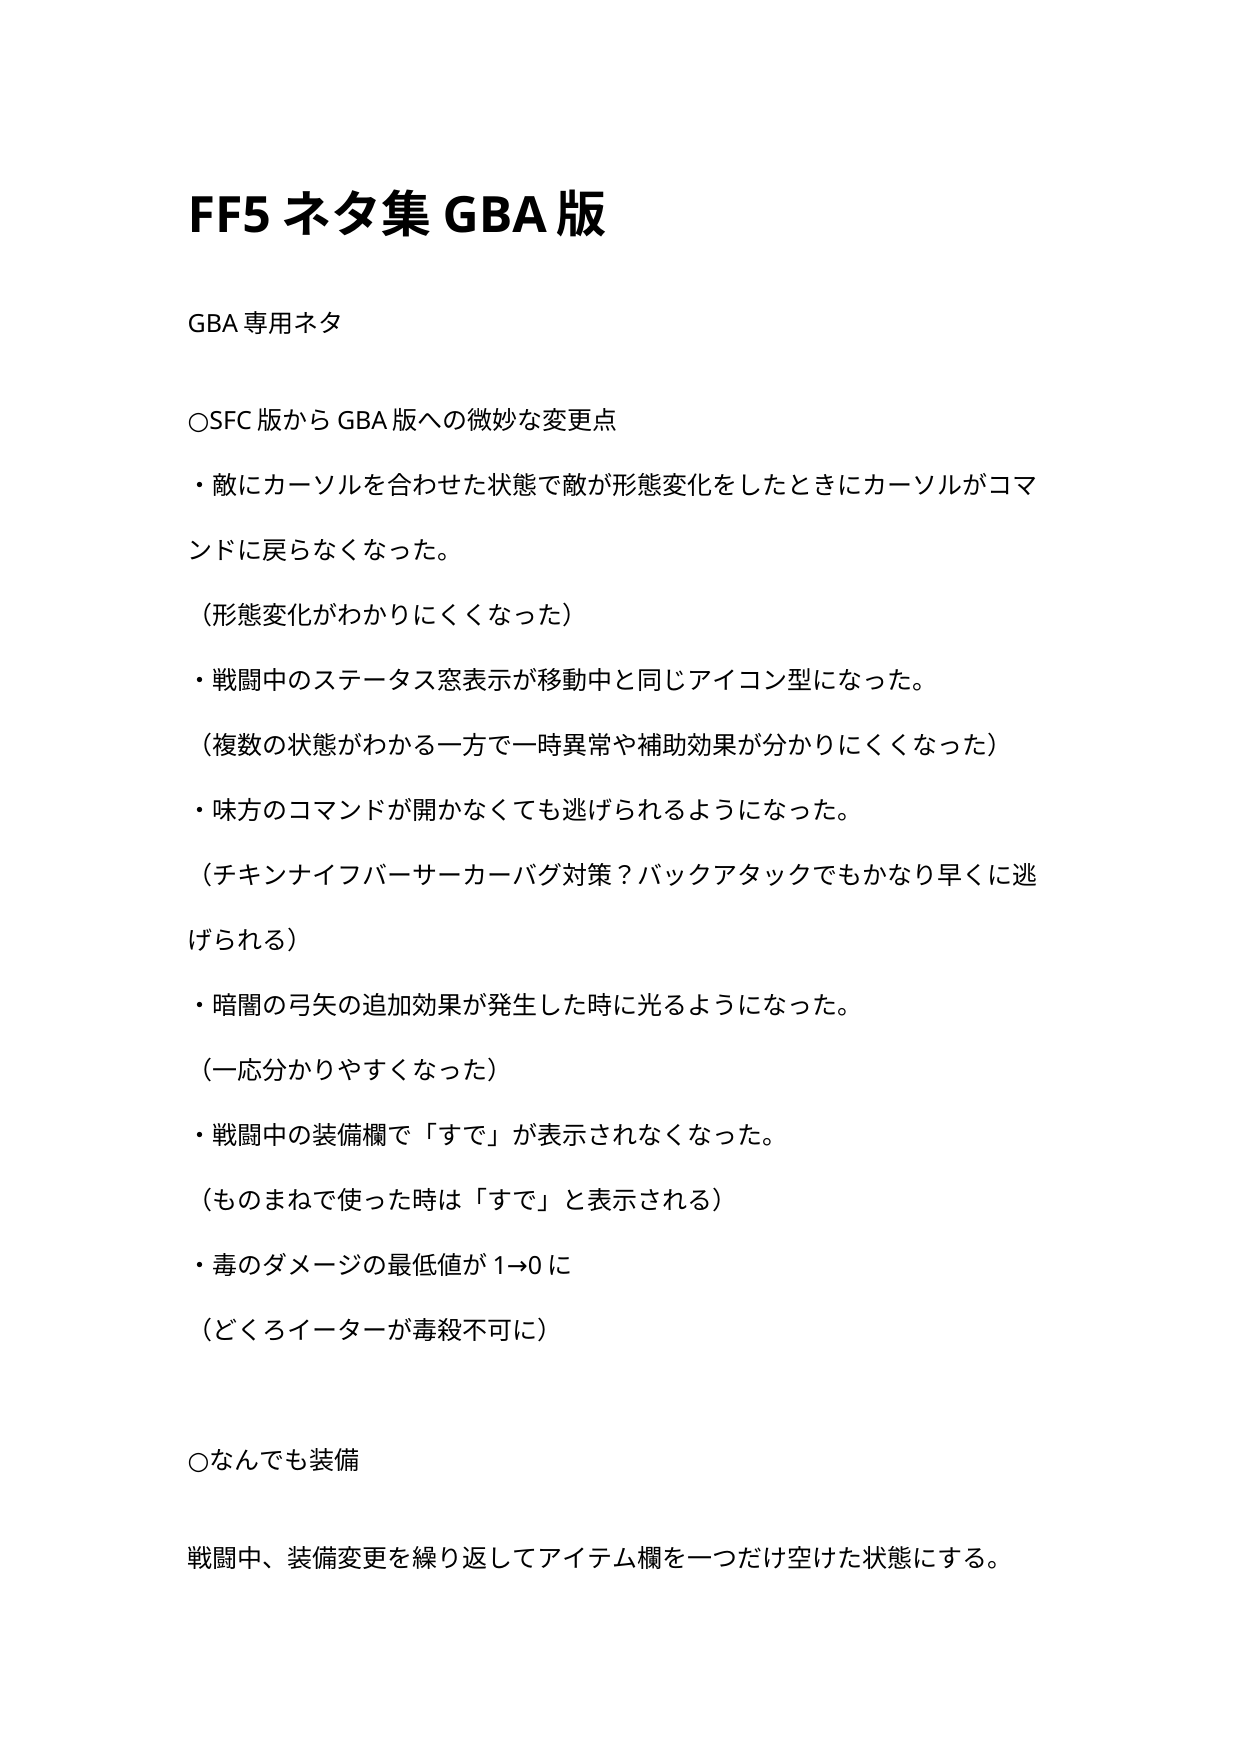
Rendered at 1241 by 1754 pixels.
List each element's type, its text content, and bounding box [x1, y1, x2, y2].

text ○SFC版からGBA版への微妙な変更点 [187, 386, 1053, 451]
text ・戦闘中のステータス窓表示が移動中と同じアイコン型になった。 [187, 646, 1053, 711]
subtitle FF5ネタ集 GBA版 [187, 162, 1053, 259]
text （ものまねで使った時は「すで」と表示される） [187, 1166, 1053, 1231]
text （一応分かりやすくなった） [187, 1036, 1053, 1101]
text ・暗闇の弓矢の追加効果が発生した時に光るようになった。 [187, 971, 1053, 1036]
text （どくろイーターが毒殺不可に） [187, 1296, 1053, 1361]
text ・味方のコマンドが開かなくても逃げられるようになった。 [187, 776, 1053, 841]
text GBA専用ネタ [187, 289, 1053, 354]
text 戦闘中、装備変更を繰り返してアイテム欄を一つだけ空けた状態にする。 [187, 1524, 1053, 1589]
text ・敵にカーソルを合わせた状態で敵が形態変化をしたときにカーソルがコマンドに戻らなくなった。 [187, 451, 1053, 581]
text ○なんでも装備 [187, 1426, 1053, 1491]
text （チキンナイフバーサーカーバグ対策？バックアタックでもかなり早くに逃げられる） [187, 841, 1053, 971]
text （形態変化がわかりにくくなった） [187, 581, 1053, 646]
text ・毒のダメージの最低値が1→0に [187, 1231, 1053, 1296]
text （複数の状態がわかる一方で一時異常や補助効果が分かりにくくなった） [187, 711, 1053, 776]
text ・戦闘中の装備欄で「すで」が表示されなくなった。 [187, 1101, 1053, 1166]
